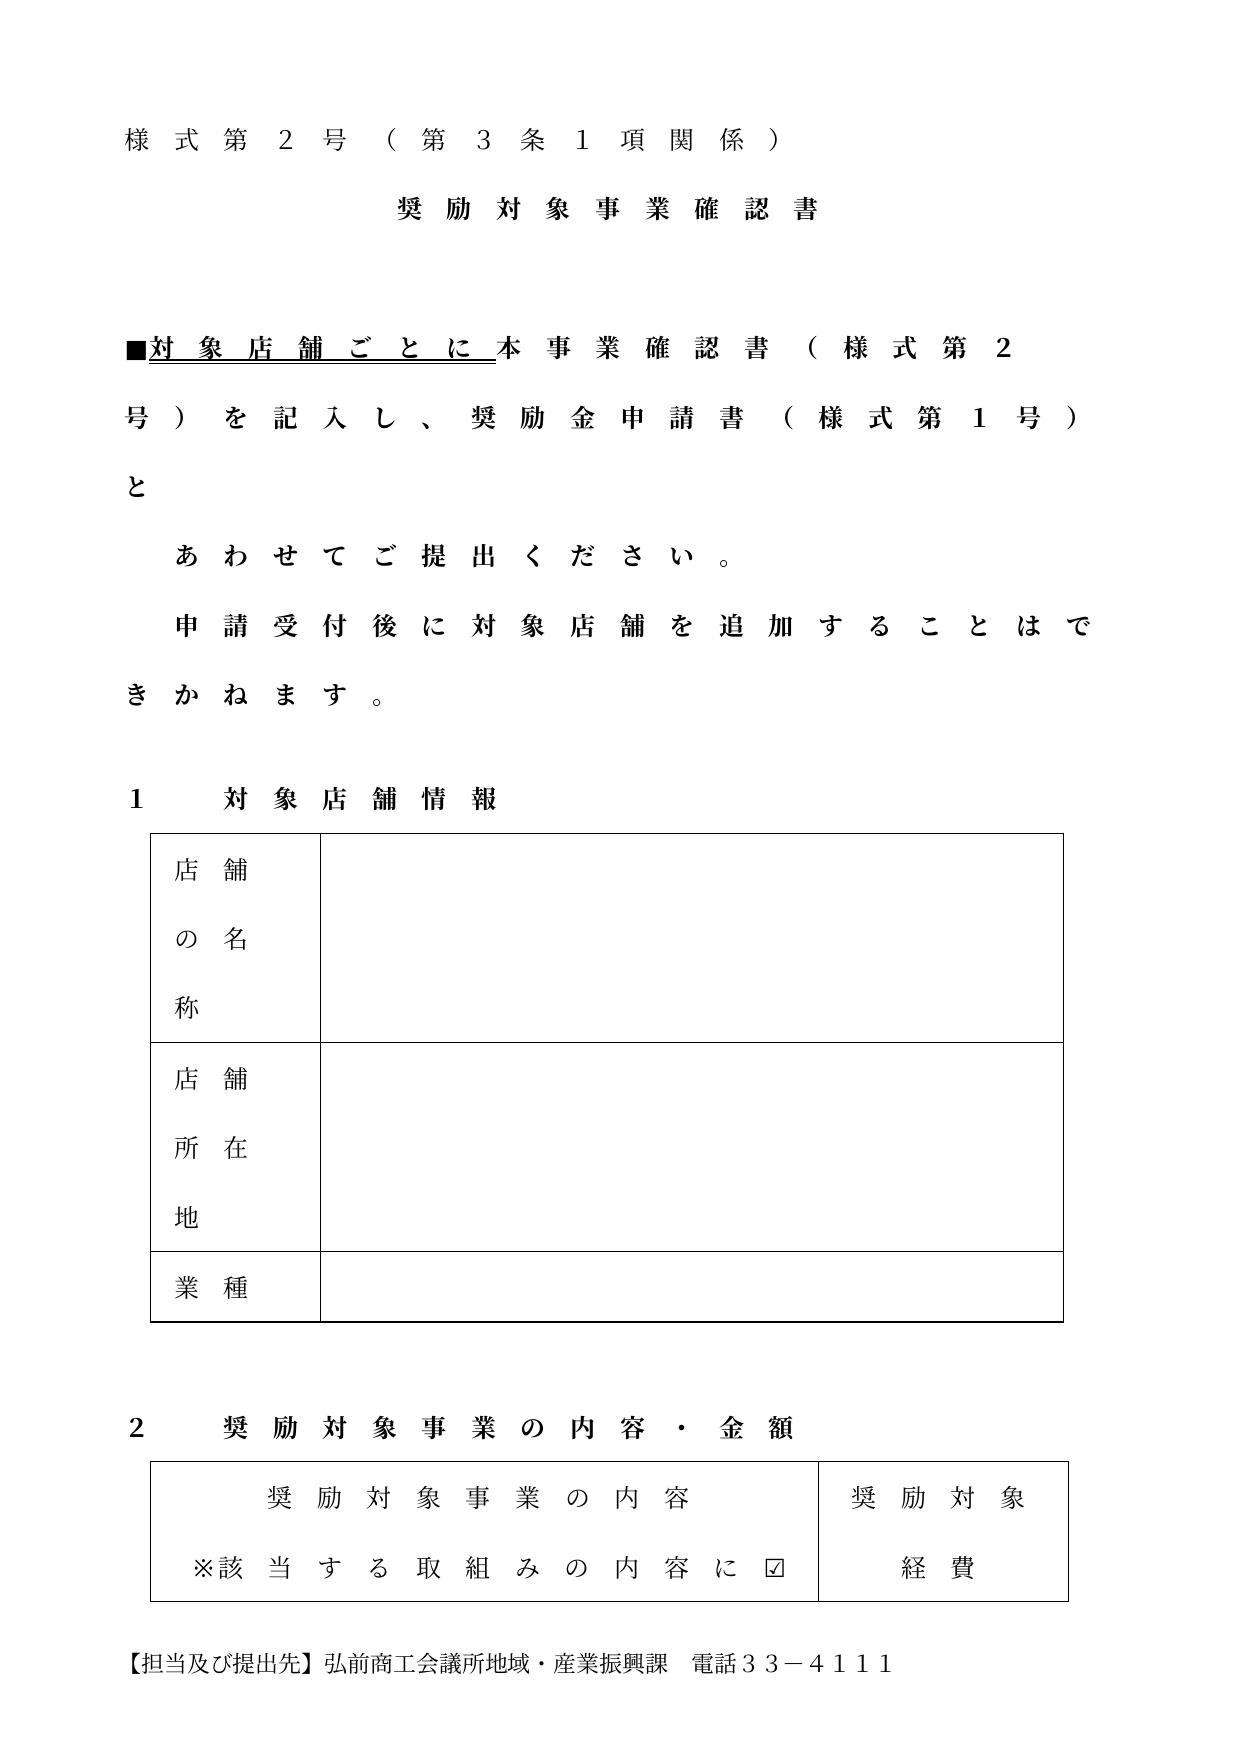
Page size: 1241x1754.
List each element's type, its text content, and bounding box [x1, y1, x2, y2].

table_cell [321, 1252, 1063, 1321]
text １ 対象店舗情報 [124, 763, 1116, 833]
table_cell [321, 1043, 1063, 1251]
table_cell 業種 [151, 1252, 320, 1321]
text 申請受付後に対象店舗を追加することはできかねます。 [124, 590, 1116, 728]
table_header 奨励対象経費 （消費税抜き） [819, 1462, 1068, 1601]
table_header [151, 1462, 818, 1601]
text 奨励対象事業確認書 [124, 173, 1116, 243]
text ■対象店舗ごとに本事業確認書（様式第２号）を記入し、奨励金申請書（様式第１号）と [124, 312, 1116, 520]
table_header [321, 834, 1063, 1042]
text あわせてご提出ください。 [124, 520, 1116, 590]
table_cell 店舗所在地 [151, 1043, 320, 1251]
text 様式第２号（第３条１項関係） [124, 104, 1116, 173]
text ２ 奨励対象事業の内容・金額 [124, 1392, 1116, 1461]
table_header 店舗の名称 [151, 834, 320, 1042]
